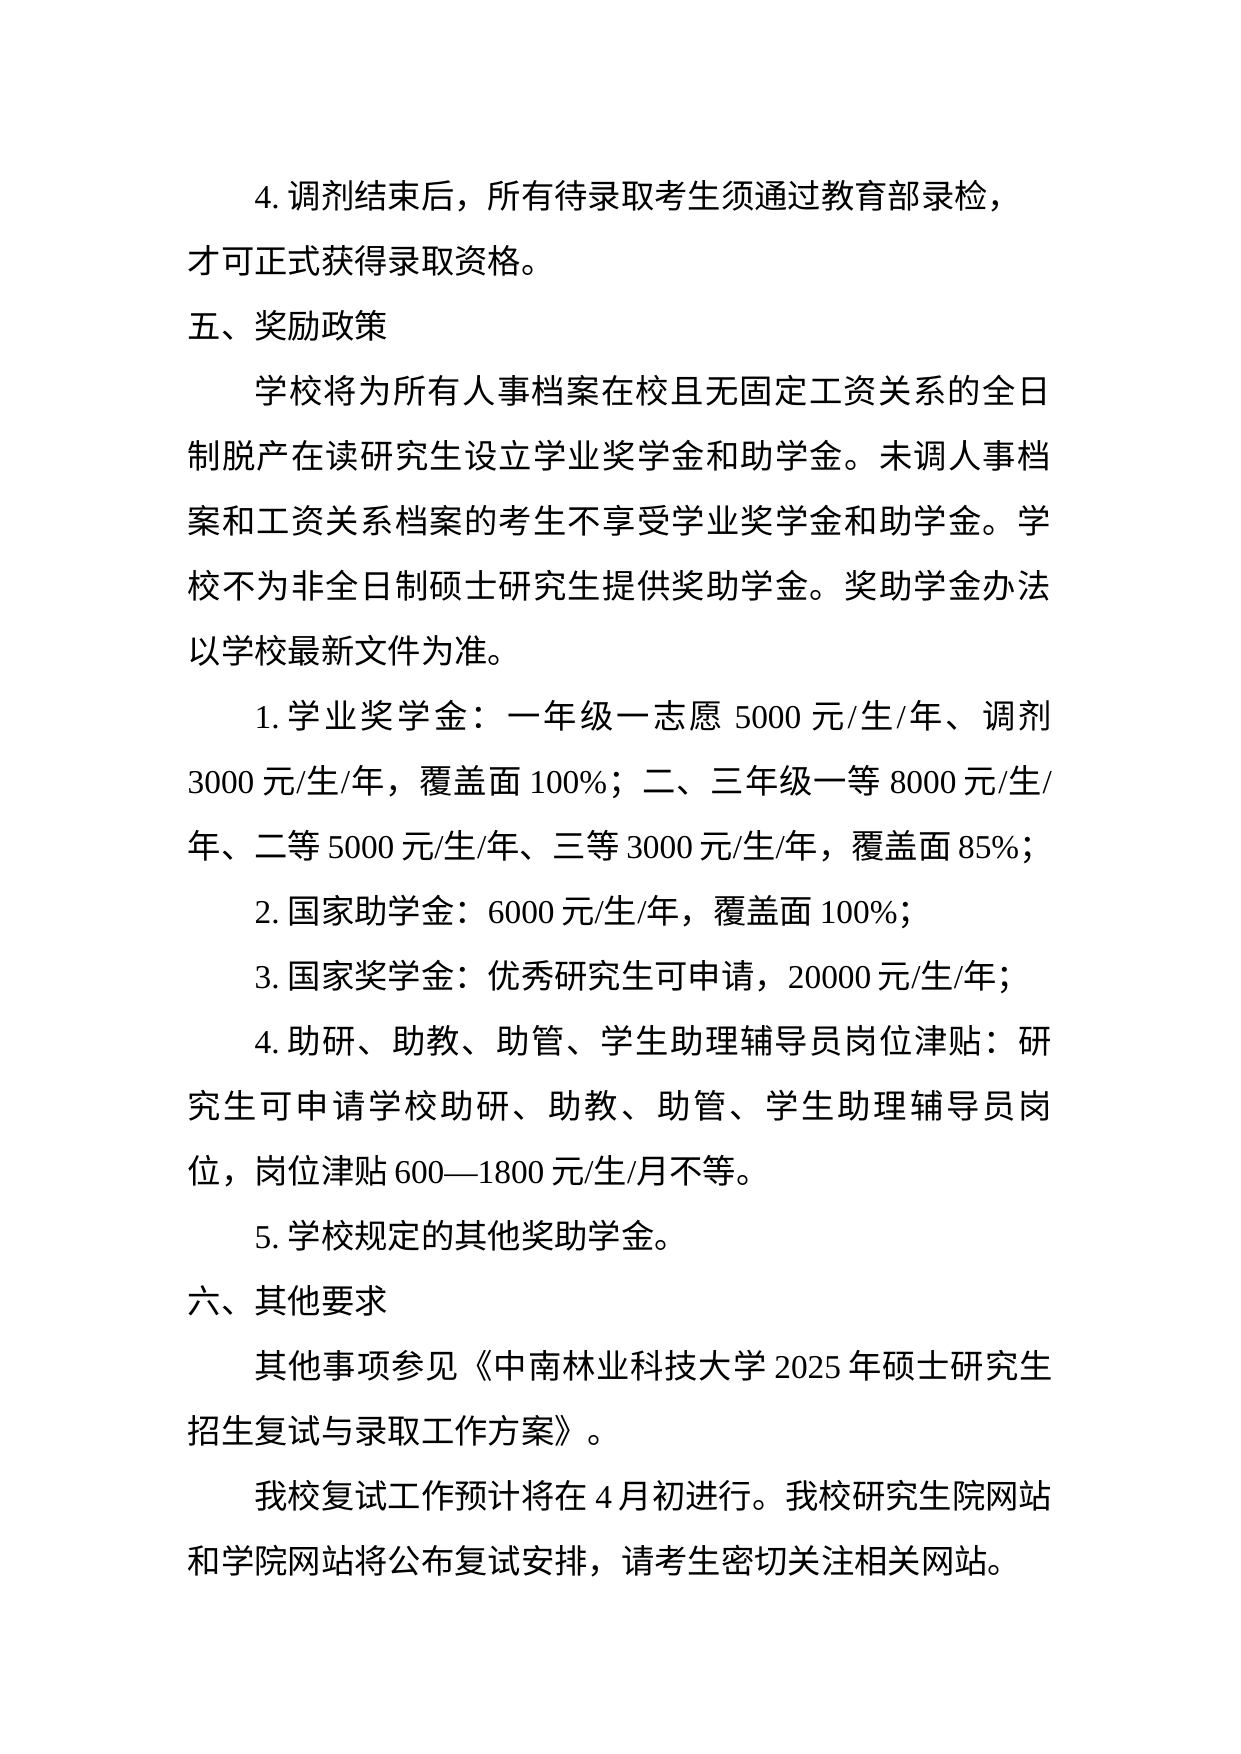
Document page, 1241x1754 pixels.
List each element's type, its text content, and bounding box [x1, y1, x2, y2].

subtitle 奖励政策 [187, 292, 1053, 357]
text 其他事项参见《中南林业科技大学2025年硕士研究生招生复试与录取工作方案》。 [187, 1332, 1053, 1462]
text 学校将为所有人事档案在校且无固定工资关系的全日制脱产在读研究生设立学业奖学金和助学金。未调人事档案和工资关系档案的考生不享受学业奖学金和助学金。学校不为非全日制硕士研究生提供奖助学金。奖助学金办法以学校最新文件为准。 [187, 357, 1053, 682]
list 国家助学金：6000元/生/年，覆盖面100%； [187, 877, 1053, 942]
list 助研、助教、助管、学生助理辅导员岗位津贴：研究生可申请学校助研、助教、助管、学生助理辅导员岗位，岗位津贴600—1800元/生/月不等。 [187, 1007, 1053, 1202]
list 国家奖学金：优秀研究生可申请，20000元/生/年； [187, 942, 1053, 1007]
subtitle 其他要求 [187, 1267, 1053, 1332]
list 调剂结束后，所有待录取考生须通过教育部录检，才可正式获得录取资格。 [187, 162, 1053, 292]
text 我校复试工作预计将在4月初进行。我校研究生院网站和学院网站将公布复试安排，请考生密切关注相关网站。 [187, 1462, 1053, 1592]
list 学校规定的其他奖助学金。 [187, 1202, 1053, 1267]
list 学业奖学金：一年级一志愿5000元/生/年、调剂3000元/生/年，覆盖面100%；二、三年级一等8000元/生/年、二等5000元/生/年、三等3000元/生/年，覆盖面85%； [187, 682, 1053, 877]
